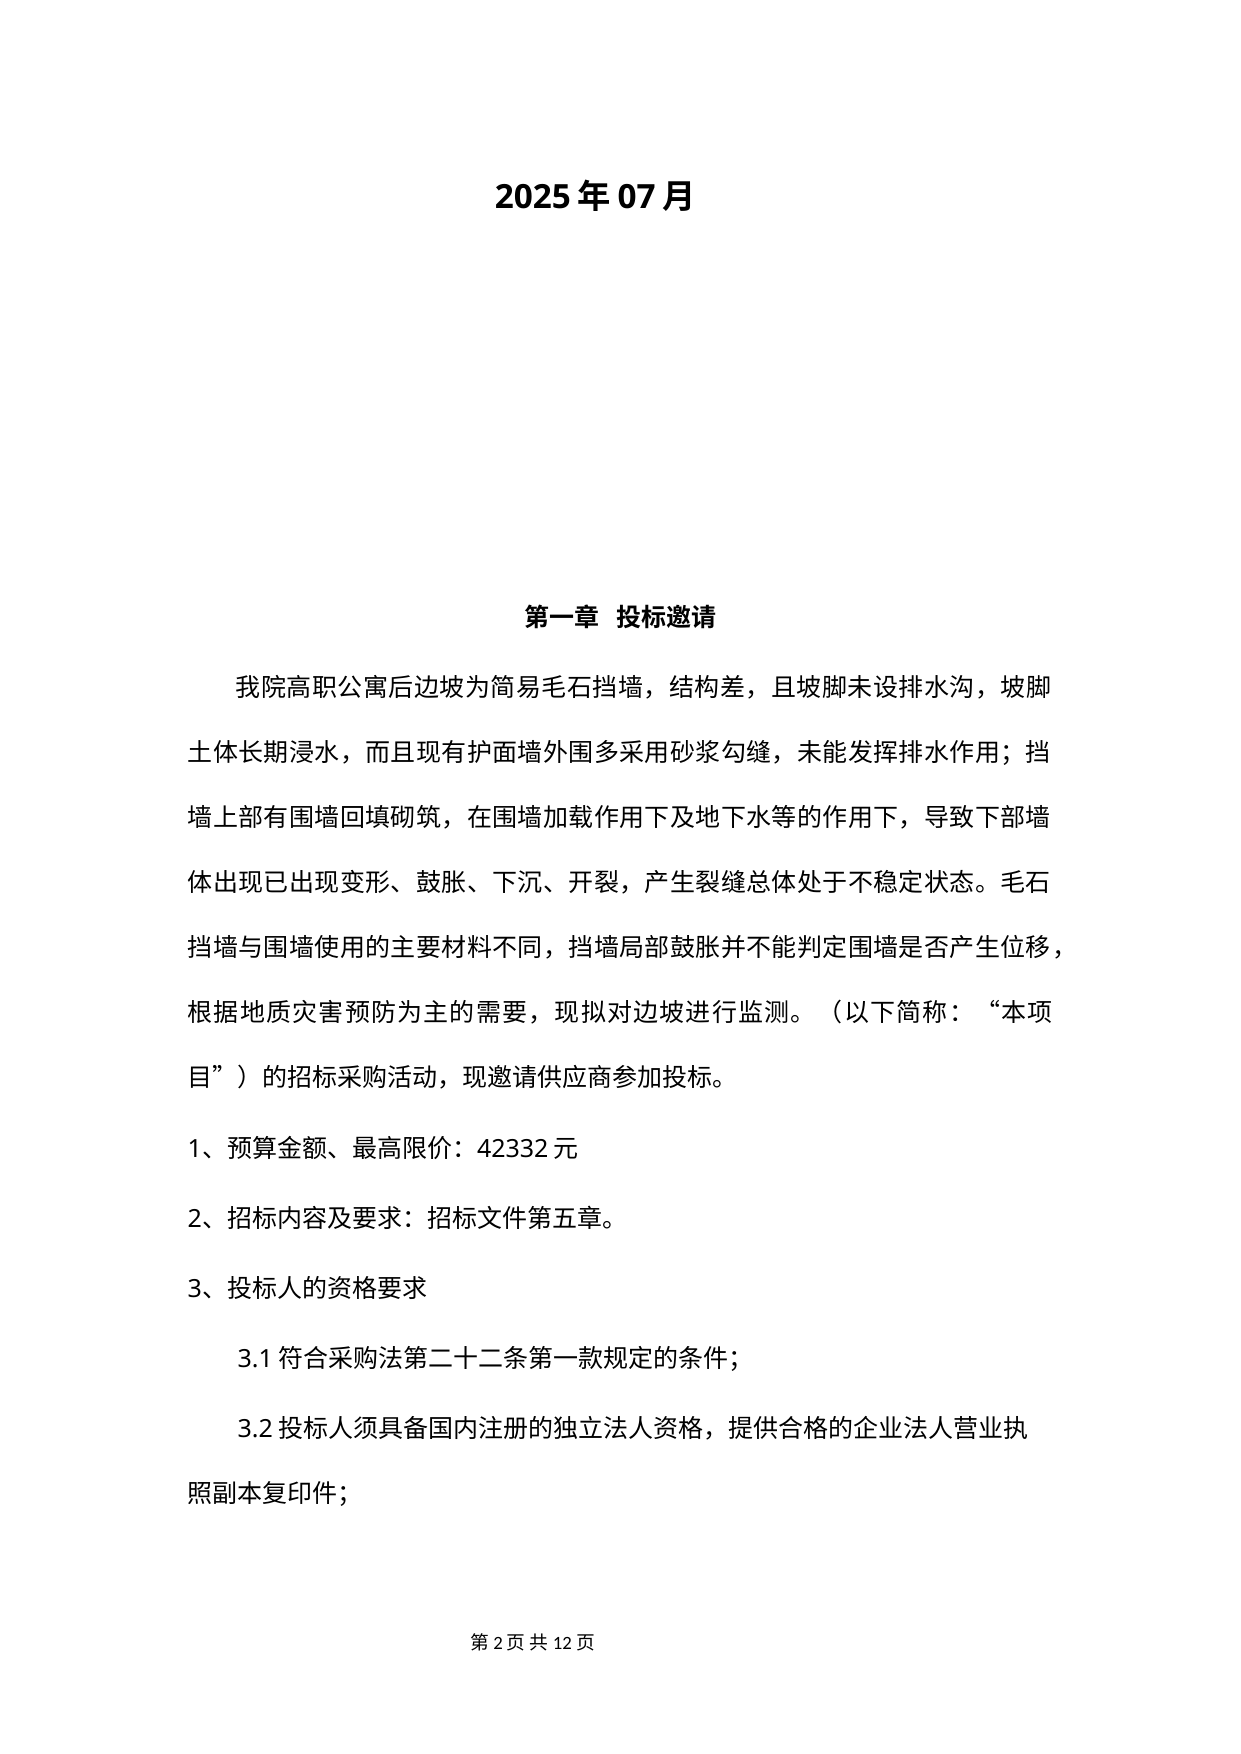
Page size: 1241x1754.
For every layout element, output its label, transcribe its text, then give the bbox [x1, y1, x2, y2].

text 3.2投标人须具备国内注册的独立法人资格，提供合格的企业法人营业执照副本复印件； [187, 1394, 1053, 1524]
text 2、招标内容及要求：招标文件第五章。 [187, 1184, 1053, 1249]
text 第一章 投标邀请 [187, 583, 1053, 648]
text 2025年07月 [187, 162, 1003, 227]
text 3.1符合采购法第二十二条第一款规定的条件； [187, 1324, 1053, 1389]
text 1、预算金额、最高限价：42332元 [187, 1114, 1053, 1179]
text 我院高职公寓后边坡为简易毛石挡墙，结构差，且坡脚未设排水沟，坡脚土体长期浸水，而且现有护面墙外围多采用砂浆勾缝，未能发挥排水作用；挡墙上部有围墙回填砌筑，在围墙加载作用下及地下水等的作用下，导致下部墙体出现已出现变形、鼓胀、下沉、开裂，产生裂缝总体处于不稳定状态。毛石挡墙与围墙使用的主要材料不同，挡墙局部鼓胀并不能判定围墙是否产生位移，根据地质灾害预防为主的需要，现拟对边坡进行监测。（以下简称：“本项目”）的招标采购活动，现邀请供应商参加投标。 [187, 653, 1053, 1108]
text 3、投标人的资格要求 [187, 1254, 1053, 1319]
